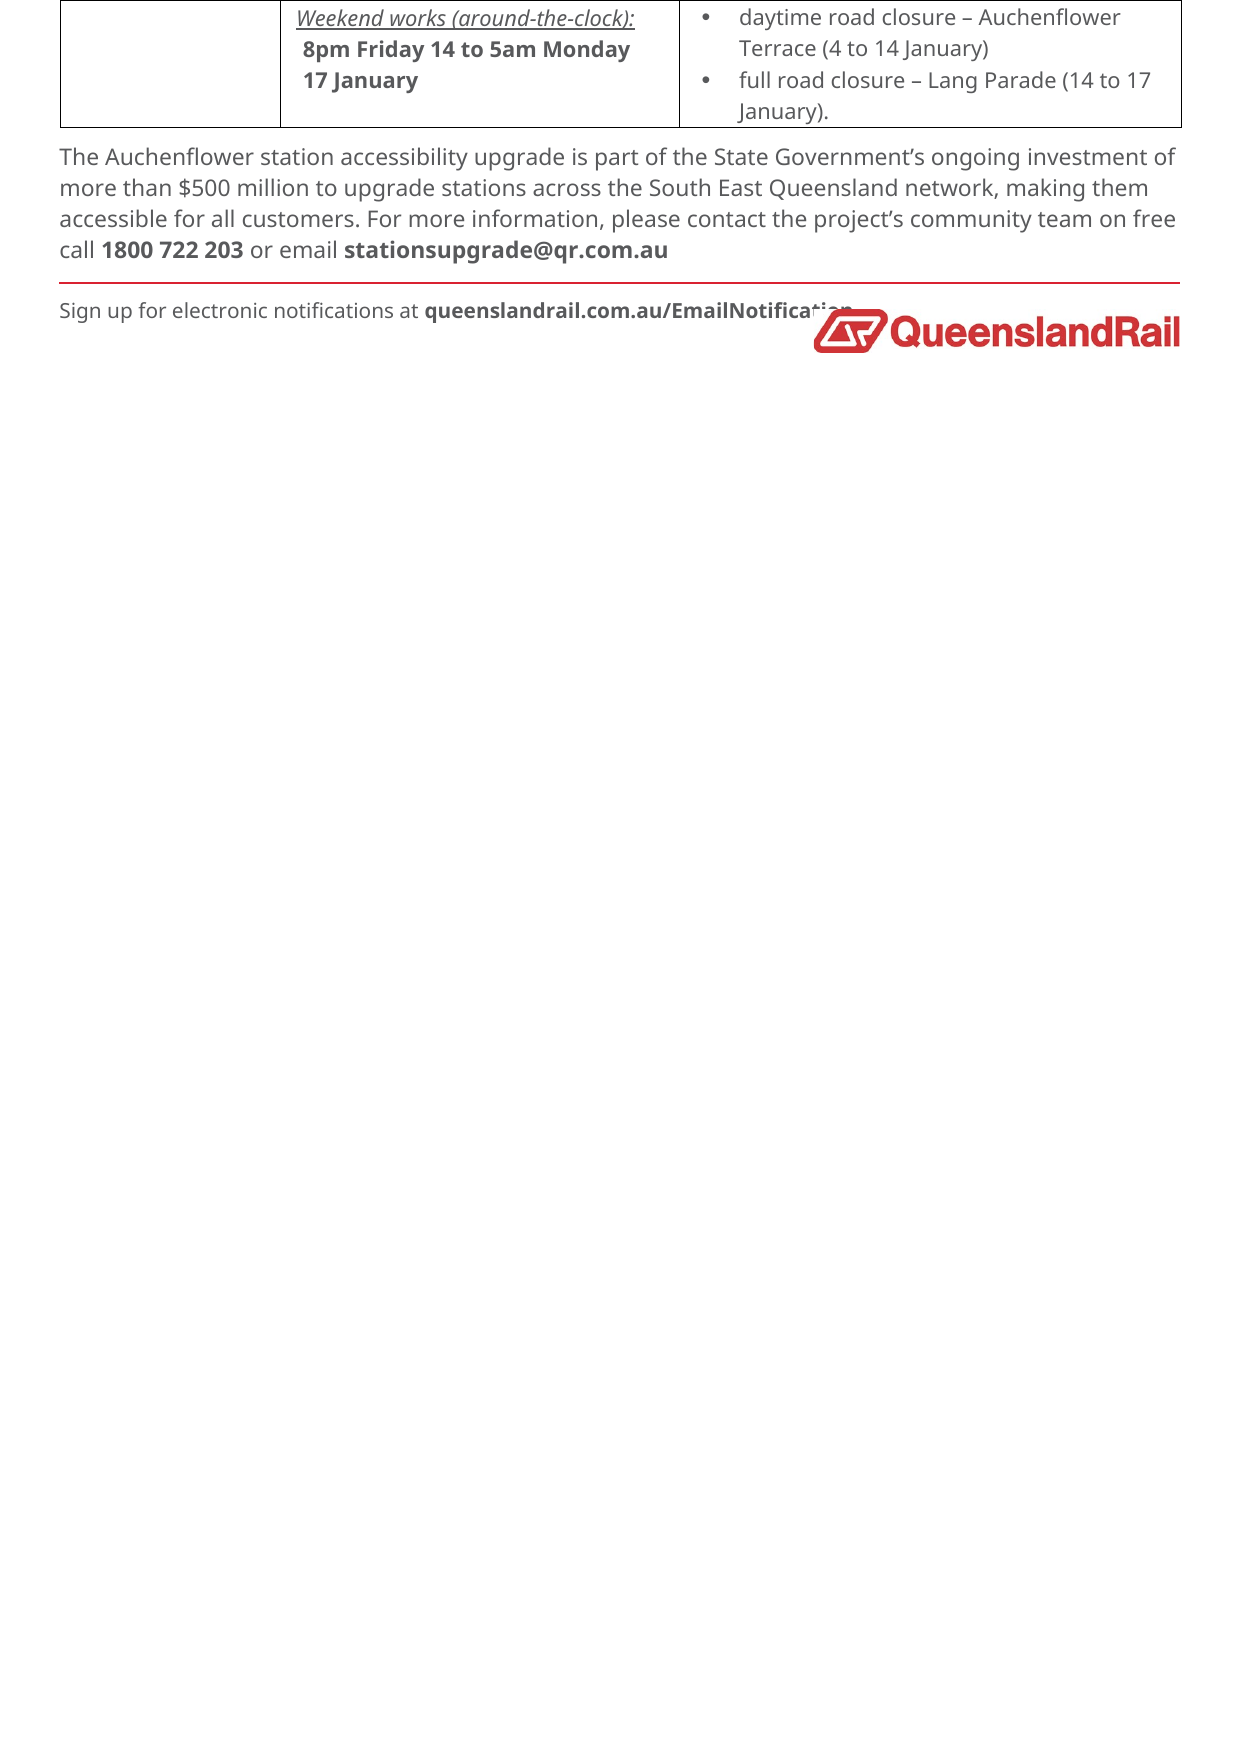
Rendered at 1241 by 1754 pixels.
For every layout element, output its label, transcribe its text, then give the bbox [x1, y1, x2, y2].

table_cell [680, 1, 1181, 127]
text Sign up for electronic notifications at queenslandrail.com.au/EmailNotification [59, 296, 1196, 325]
picture [813, 309, 1180, 353]
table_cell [281, 1, 679, 127]
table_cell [61, 1, 280, 127]
text The Auchenflower station accessibility upgrade is part of the State Government’s ongoing investment of more than $500 million to upgrade stations across the South East Queensland network, making them accessible for all customers. For more information, please contact the project’s community team on free call 1800 722 203 or email stationsupgrade@qr.com.au [59, 141, 1196, 266]
